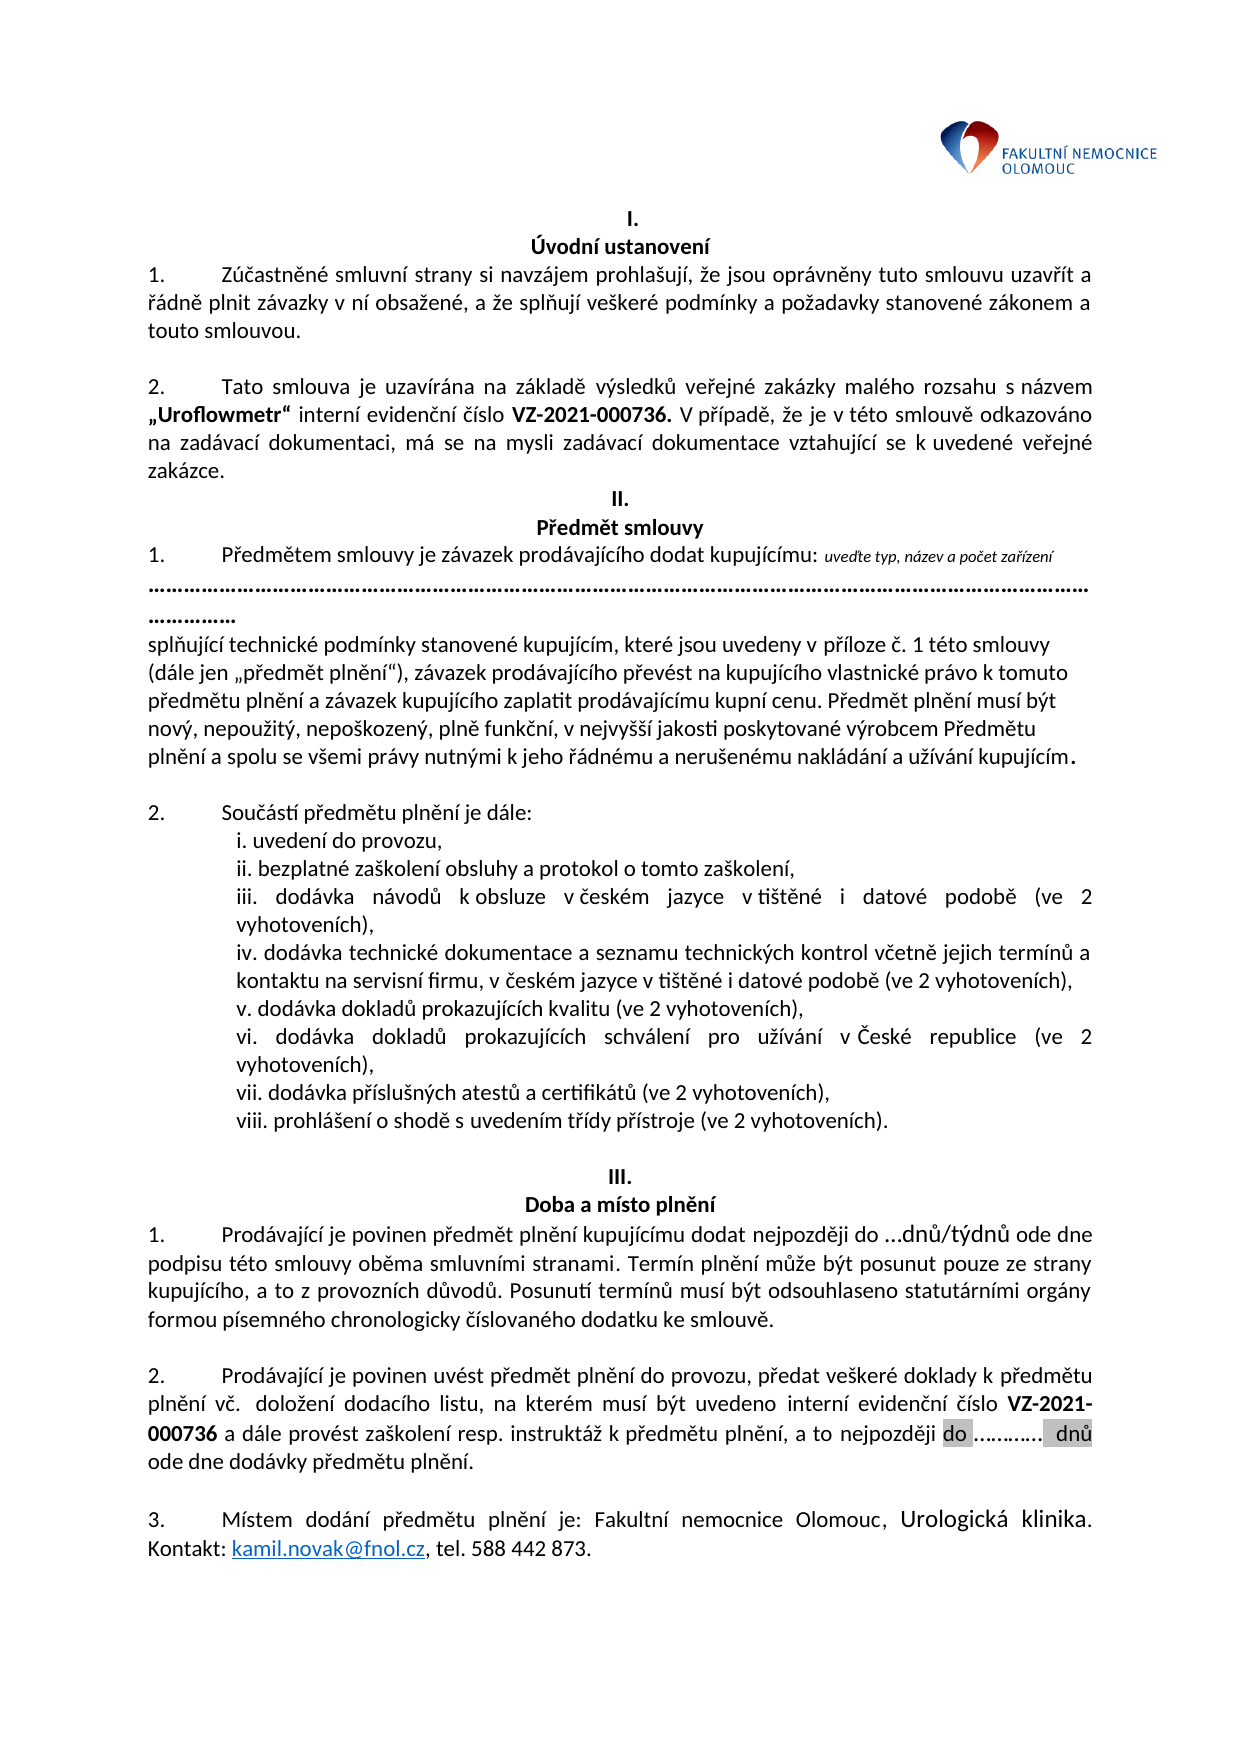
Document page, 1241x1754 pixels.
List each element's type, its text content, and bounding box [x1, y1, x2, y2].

text splňující technické podmínky stanovené kupujícím, které jsou uvedeny v příloze č. 1 této smlouvy (dále jen „předmět plnění“), závazek prodávajícího převést na kupujícího vlastnické právo k tomuto předmětu plnění a závazek kupujícího zaplatit prodávajícímu kupní cenu. Předmět plnění musí být nový, nepoužitý, nepoškozený, plně funkční, v nejvyšší jakosti poskytované výrobcem Předmětu plnění a spolu se všemi právy nutnými k jeho řádnému a nerušenému nakládání a užívání kupujícím. [148, 630, 1093, 770]
text II. [148, 484, 1093, 513]
text 1. Předmětem smlouvy je závazek prodávajícího dodat kupujícímu: uveďte typ, název a počet zařízení [148, 541, 1093, 630]
list vii. dodávka příslušných atestů a certifikátů (ve 2 vyhotoveních), [236, 1078, 1093, 1106]
list 2. Tato smlouva je uzavírána na základě výsledků veřejné zakázky malého rozsahu s názvem „Uroflowmetr“ interní evidenční číslo VZ-2021-000736. V případě, že je v této smlouvě odkazováno na zadávací dokumentaci, má se na mysli zadávací dokumentace vztahující se k uvedené veřejné zakázce. [148, 372, 1093, 484]
list iii. dodávka návodů k obsluze v českém jazyce v tištěné i datové podobě (ve 2 vyhotoveních), [236, 882, 1093, 938]
list 2. Prodávající je povinen uvést předmět plnění do provozu, předat veškeré doklady k předmětu plnění vč. doložení dodacího listu, na kterém musí být uvedeno interní evidenční číslo VZ-2021-000736 a dále provést zaškolení resp. instruktáž k předmětu plnění, a to nejpozději do dnů ode dne dodávky předmětu plnění. [148, 1361, 1093, 1475]
text Předmět smlouvy [148, 513, 1093, 541]
list i. uvedení do provozu, [236, 826, 1093, 854]
list v. dodávka dokladů prokazujících kvalitu (ve 2 vyhotoveních), [236, 994, 1093, 1022]
list 3. Místem dodání předmětu plnění je: Fakultní nemocnice Olomouc, . Kontakt: kamil.novak@fnol.cz, tel. 588 442 873. [148, 1503, 1093, 1562]
list iv. dodávka technické dokumentace a seznamu technických kontrol včetně jejich termínů a kontaktu na servisní firmu, v českém jazyce v tištěné i datové podobě (ve 2 vyhotoveních), [236, 938, 1093, 994]
list 2. Součástí předmětu plnění je dále: [148, 798, 1093, 826]
text III. [148, 1162, 1093, 1190]
list ii. bezplatné zaškolení obsluhy a protokol o tomto zaškolení, [236, 854, 1093, 882]
text Úvodní ustanovení [148, 232, 1093, 260]
list vi. dodávka dokladů prokazujících schválení pro užívání v České republice (ve 2 vyhotoveních), [236, 1022, 1093, 1078]
text Doba a místo plnění [148, 1190, 1093, 1218]
list 1. Prodávající je povinen předmět plnění kupujícímu dodat nejpozději do ode dne podpisu této smlouvy oběma smluvními stranami. Termín plnění může být posunut pouze ze strany kupujícího, a to z provozních důvodů. Posunutí termínů musí být odsouhlaseno statutárními orgány formou písemného chronologicky číslovaného dodatku ke smlouvě. [148, 1218, 1093, 1333]
list Zúčastněné smluvní strany si navzájem prohlašují, že jsou oprávněny tuto smlouvu uzavřít a řádně plnit závazky v ní obsažené, a že splňují veškeré podmínky a požadavky stanovené zákonem a touto smlouvou. [148, 260, 1093, 344]
text I. [148, 204, 1093, 232]
list viii. prohlášení o shodě s uvedením třídy přístroje (ve 2 vyhotoveních). [236, 1106, 1093, 1134]
